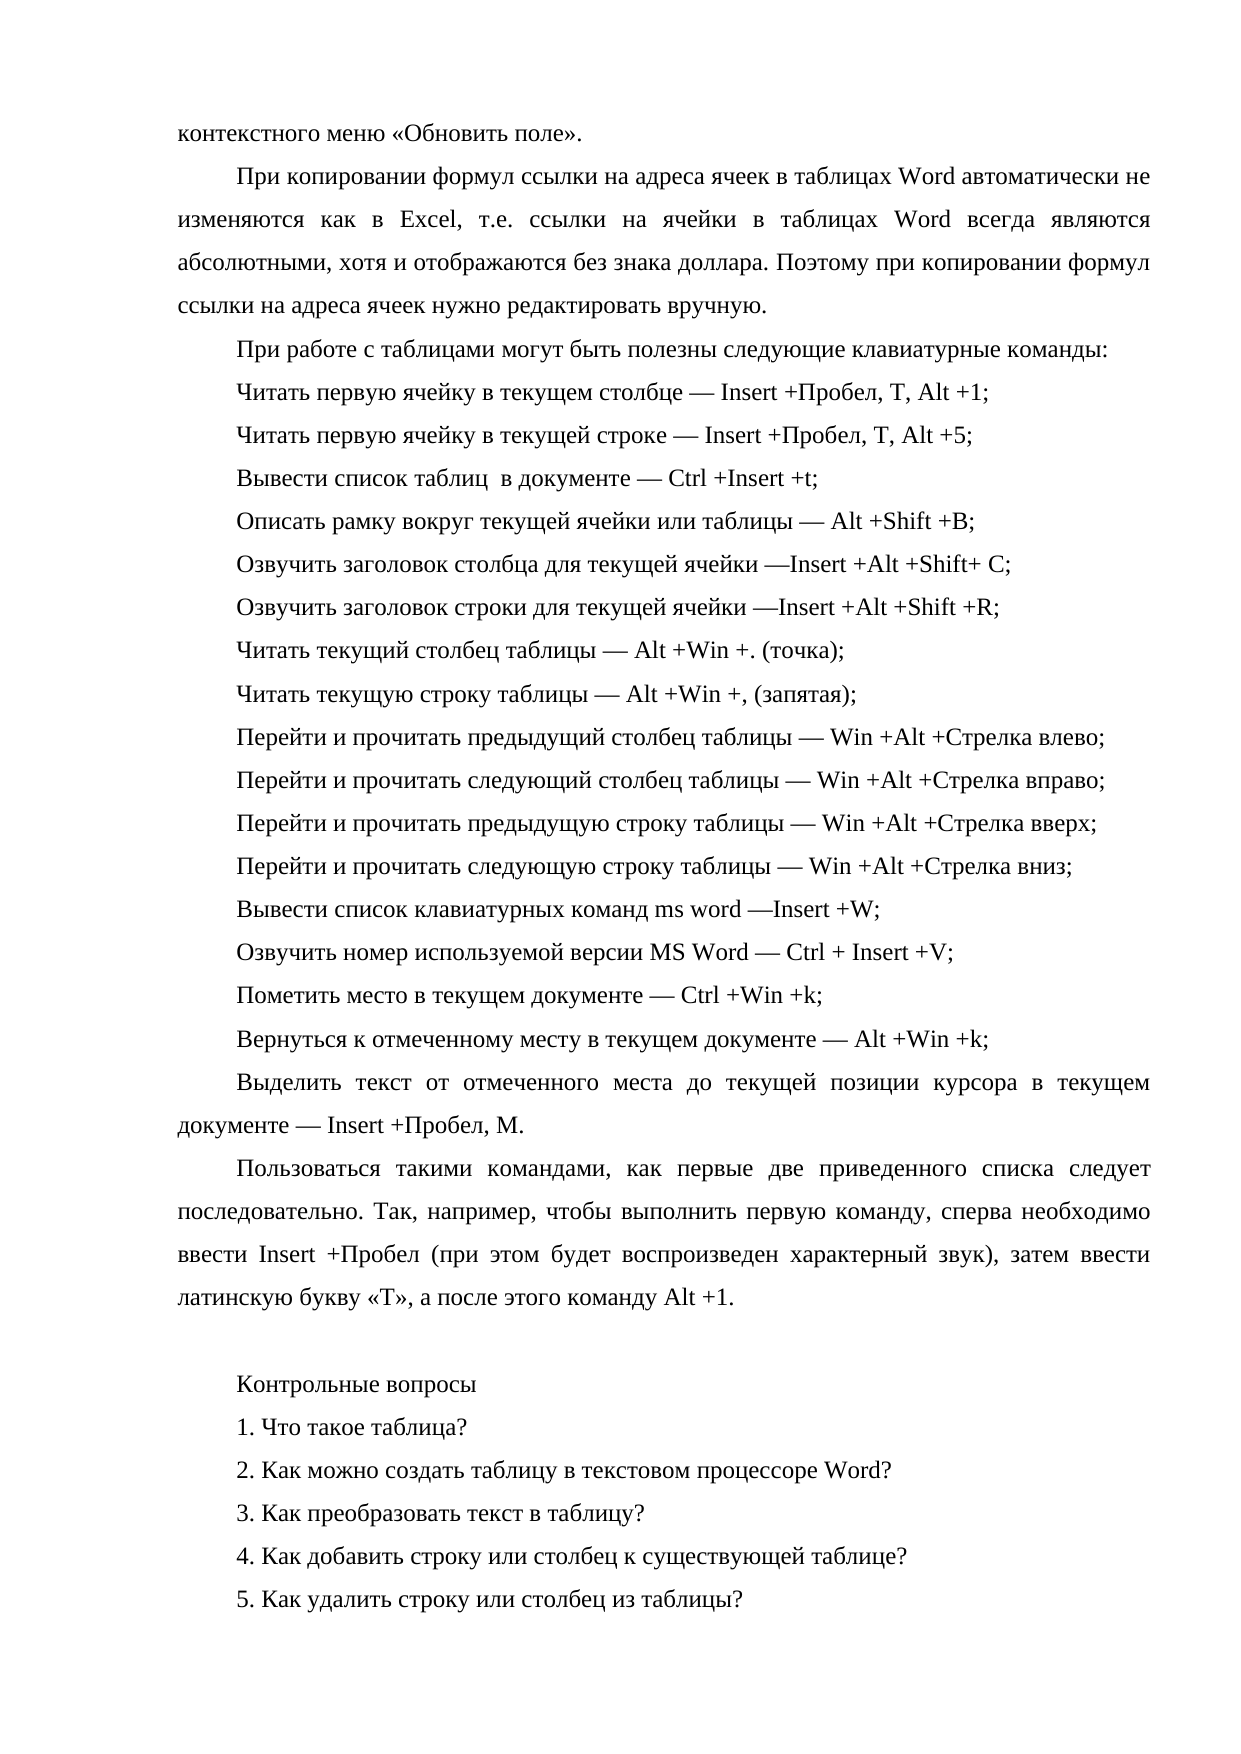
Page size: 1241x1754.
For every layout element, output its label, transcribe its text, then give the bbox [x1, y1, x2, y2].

text Вывести список клавиатурных команд ms word —Insert +W; [177, 894, 1152, 923]
text Перейти и прочитать предыдущую строку таблицы — Win +Alt +Стрелка вверх; [177, 808, 1152, 837]
text Читать текущий столбец таблицы — Alt +Win +. (точка); [177, 636, 1152, 664]
text 1. Что такое таблица? [177, 1412, 1152, 1441]
text Читать текущую строку таблицы — Alt +Win +, (запятая); [177, 679, 1152, 707]
text При работе с таблицами могут быть полезны следующие клавиатурные команды: [177, 334, 1152, 362]
text Озвучить заголовок строки для текущей ячейки —Insert +Alt +Shift +R; [177, 592, 1152, 621]
text Выделить текст от отмеченного места до текущей позиции курсора в текущем документе — Insert +Пробел, M. [177, 1067, 1152, 1139]
text 2. Как можно создать таблицу в текстовом процессоре Word? [177, 1455, 1152, 1484]
text Пометить место в текущем документе — Ctrl +Win +k; [177, 981, 1152, 1009]
text 4. Как добавить строку или столбец к существующей таблице? [177, 1541, 1152, 1570]
text Перейти и прочитать следующую строку таблицы — Win +Alt +Стрелка вниз; [177, 851, 1152, 880]
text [177, 118, 1152, 147]
text Читать первую ячейку в текущем столбце — Insert +Пробел, T, Alt +1; [177, 377, 1152, 406]
text Описать рамку вокруг текущей ячейки или таблицы — Alt +Shift +B; [177, 506, 1152, 535]
text Читать первую ячейку в текущей строке — Insert +Пробел, T, Alt +5; [177, 420, 1152, 449]
text Пользоваться такими командами, как первые две приведенного списка следует последовательно. Так, например, чтобы выполнить первую команду, сперва необходимо ввести Insert +Пробел (при этом будет воспроизведен характерный звук), затем ввести латинскую букву «T», а после этого команду Alt +1. [177, 1153, 1152, 1311]
text Вернуться к отмеченному месту в текущем документе — Alt +Win +k; [177, 1024, 1152, 1052]
text Вывести список таблиц в документе — Ctrl +Insert +t; [177, 463, 1152, 492]
text Перейти и прочитать следующий столбец таблицы — Win +Alt +Стрелка вправо; [177, 765, 1152, 794]
text Озвучить заголовок столбца для текущей ячейки —Insert +Alt +Shift+ C; [177, 549, 1152, 578]
text Контрольные вопросы [177, 1369, 1152, 1397]
text 3. Как преобразовать текст в таблицу? [177, 1498, 1152, 1527]
text Озвучить номер используемой версии MS Word — Ctrl + Insert +V; [177, 937, 1152, 966]
text При копировании формул ссылки на адреса ячеек в таблицах Word автоматически не изменяются как в Excel, т.е. ссылки на ячейки в таблицах Word всегда являются абсолютными, хотя и отображаются без знака доллара. Поэтому при копировании формул ссылки на адреса ячеек нужно редактировать вручную. [177, 161, 1152, 319]
text Перейти и прочитать предыдущий столбец таблицы — Win +Alt +Стрелка влево; [177, 722, 1152, 751]
text 5. Как удалить строку или столбец из таблицы? [177, 1584, 1152, 1613]
